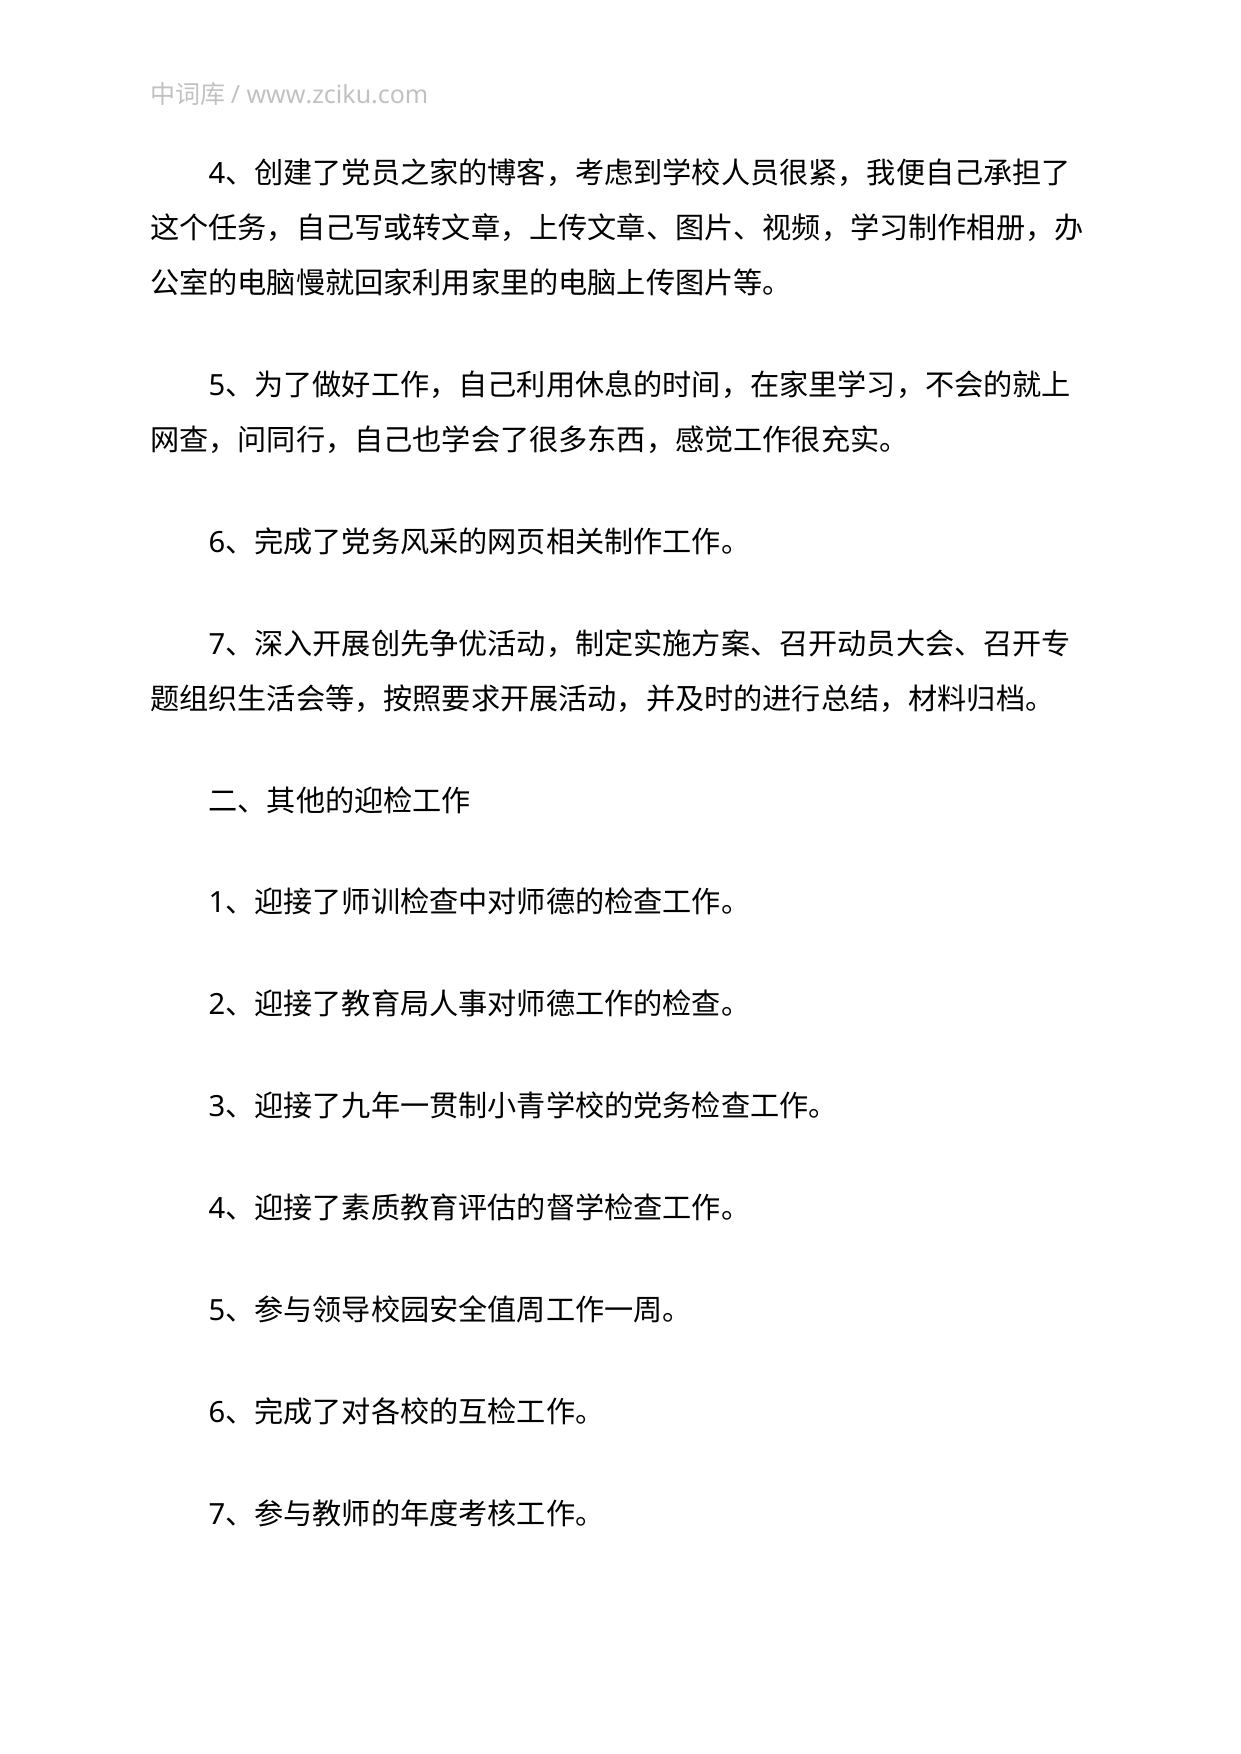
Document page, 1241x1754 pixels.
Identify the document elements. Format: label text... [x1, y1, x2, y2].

text 4、创建了党员之家的博客，考虑到学校人员很紧，我便自己承担了这个任务，自己写或转文章，上传文章、图片、视频，学习制作相册，办公室的电脑慢就回家利用家里的电脑上传图片等。 [150, 150, 1090, 302]
text 二、其他的迎检工作 [150, 777, 1090, 819]
text 6、完成了党务风采的网页相关制作工作。 [150, 518, 1090, 561]
text 5、为了做好工作，自己利用休息的时间，在家里学习，不会的就上网查，问同行，自己也学会了很多东西，感觉工作很充实。 [150, 362, 1090, 459]
text 7、参与教师的年度考核工作。 [150, 1491, 1090, 1533]
text 7、深入开展创先争优活动，制定实施方案、召开动员大会、召开专题组织生活会等，按照要求开展活动，并及时的进行总结，材料归档。 [150, 620, 1090, 718]
text 2、迎接了教育局人事对师德工作的检查。 [150, 981, 1090, 1023]
text 3、迎接了九年一贯制小青学校的党务检查工作。 [150, 1083, 1090, 1125]
text 6、完成了对各校的互检工作。 [150, 1389, 1090, 1431]
text 4、迎接了素质教育评估的督学检查工作。 [150, 1185, 1090, 1227]
text 1、迎接了师训检查中对师德的检查工作。 [150, 879, 1090, 921]
text 5、参与领导校园安全值周工作一周。 [150, 1287, 1090, 1329]
